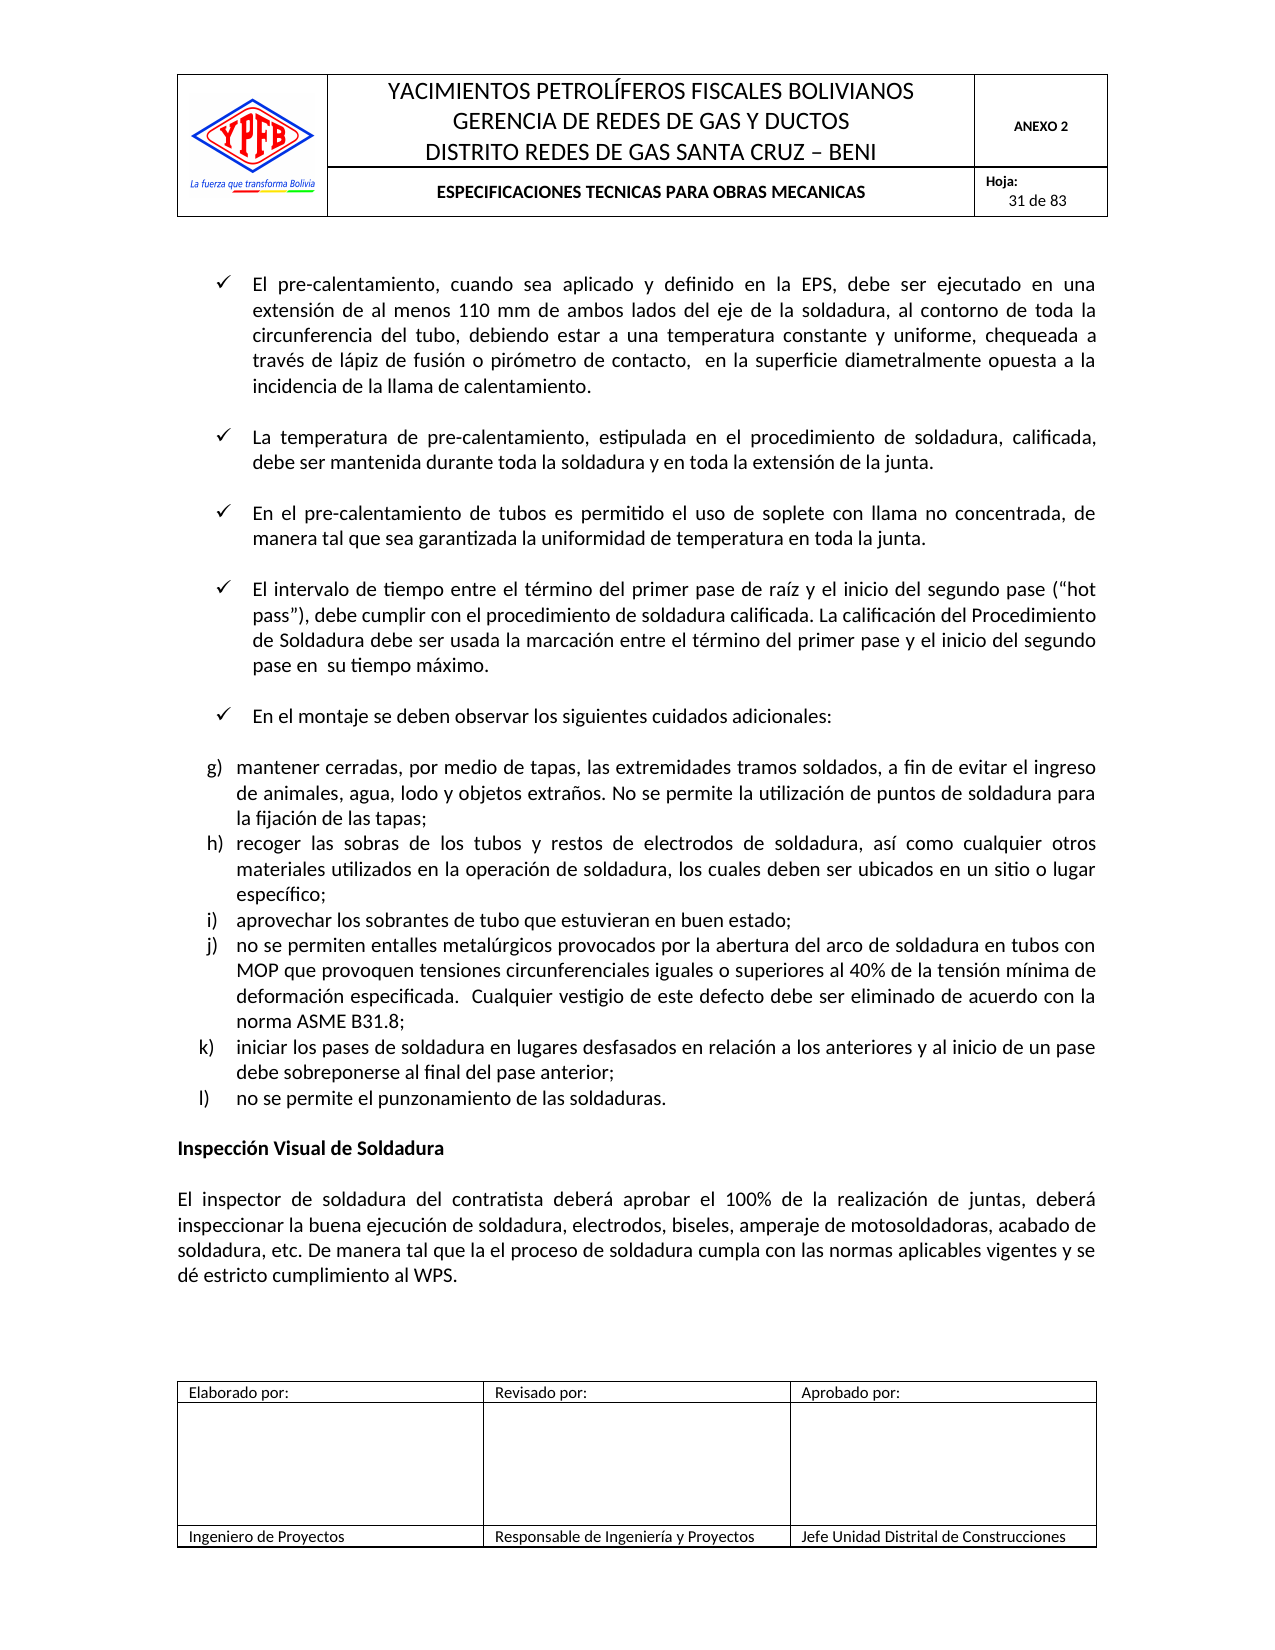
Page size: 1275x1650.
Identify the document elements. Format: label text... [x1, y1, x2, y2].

list En el pre-calentamiento de tubos es permitido el uso de soplete con llama no concentrada, de manera tal que sea garantizada la uniformidad de temperatura en toda la junta. [215, 500, 1098, 551]
list El pre-calentamiento, cuando sea aplicado y definido en la EPS, debe ser ejecutado en una extensión de al menos 110 mm de ambos lados del eje de la soldadura, al contorno de toda la circunferencia del tubo, debiendo estar a una temperatura constante y uniforme, chequeada a través de lápiz de fusión o pirómetro de contacto, en la superficie diametralmente opuesta a la incidencia de la llama de calentamiento. [215, 271, 1098, 398]
list En el montaje se deben observar los siguientes cuidados adicionales: [215, 703, 1098, 729]
list no se permite el punzonamiento de las soldaduras. [199, 1085, 1098, 1110]
list iniciar los pases de soldadura en lugares desfasados en relación a los anteriores y al inicio de un pase debe sobreponerse al final del pase anterior; [199, 1034, 1098, 1085]
list mantener cerradas, por medio de tapas, las extremidades tramos soldados, a fin de evitar el ingreso de animales, agua, lodo y objetos extraños. No se permite la utilización de puntos de soldadura para la fijación de las tapas; [207, 754, 1098, 831]
list no se permiten entalles metalúrgicos provocados por la abertura del arco de soldadura en tubos con MOP que provoquen tensiones circunferenciales iguales o superiores al 40% de la tensión mínima de deformación especificada. Cualquier vestigio de este defecto debe ser eliminado de acuerdo con la norma ASME B31.8; [207, 932, 1098, 1034]
picture [188, 93, 316, 198]
text El inspector de soldadura del contratista deberá aprobar el 100% de la realización de juntas, deberá inspeccionar la buena ejecución de soldadura, electrodos, biseles, amperaje de motosoldadoras, acabado de soldadura, etc. De manera tal que la el proceso de soldadura cumpla con las normas aplicables vigentes y se dé estricto cumplimiento al WPS. [177, 1186, 1098, 1288]
list La temperatura de pre-calentamiento, estipulada en el procedimiento de soldadura, calificada, debe ser mantenida durante toda la soldadura y en toda la extensión de la junta. [215, 424, 1098, 475]
text Inspección Visual de Soldadura [177, 1136, 1098, 1161]
list recoger las sobras de los tubos y restos de electrodos de soldadura, así como cualquier otros materiales utilizados en la operación de soldadura, los cuales deben ser ubicados en un sitio o lugar específico; [207, 831, 1098, 907]
list aprovechar los sobrantes de tubo que estuvieran en buen estado; [207, 907, 1098, 932]
list El intervalo de tiempo entre el término del primer pase de raíz y el inicio del segundo pase (“hot pass”), debe cumplir con el procedimiento de soldadura calificada. La calificación del Procedimiento de Soldadura debe ser usada la marcación entre el término del primer pase y el inicio del segundo pase en su tiempo máximo. [215, 576, 1098, 678]
